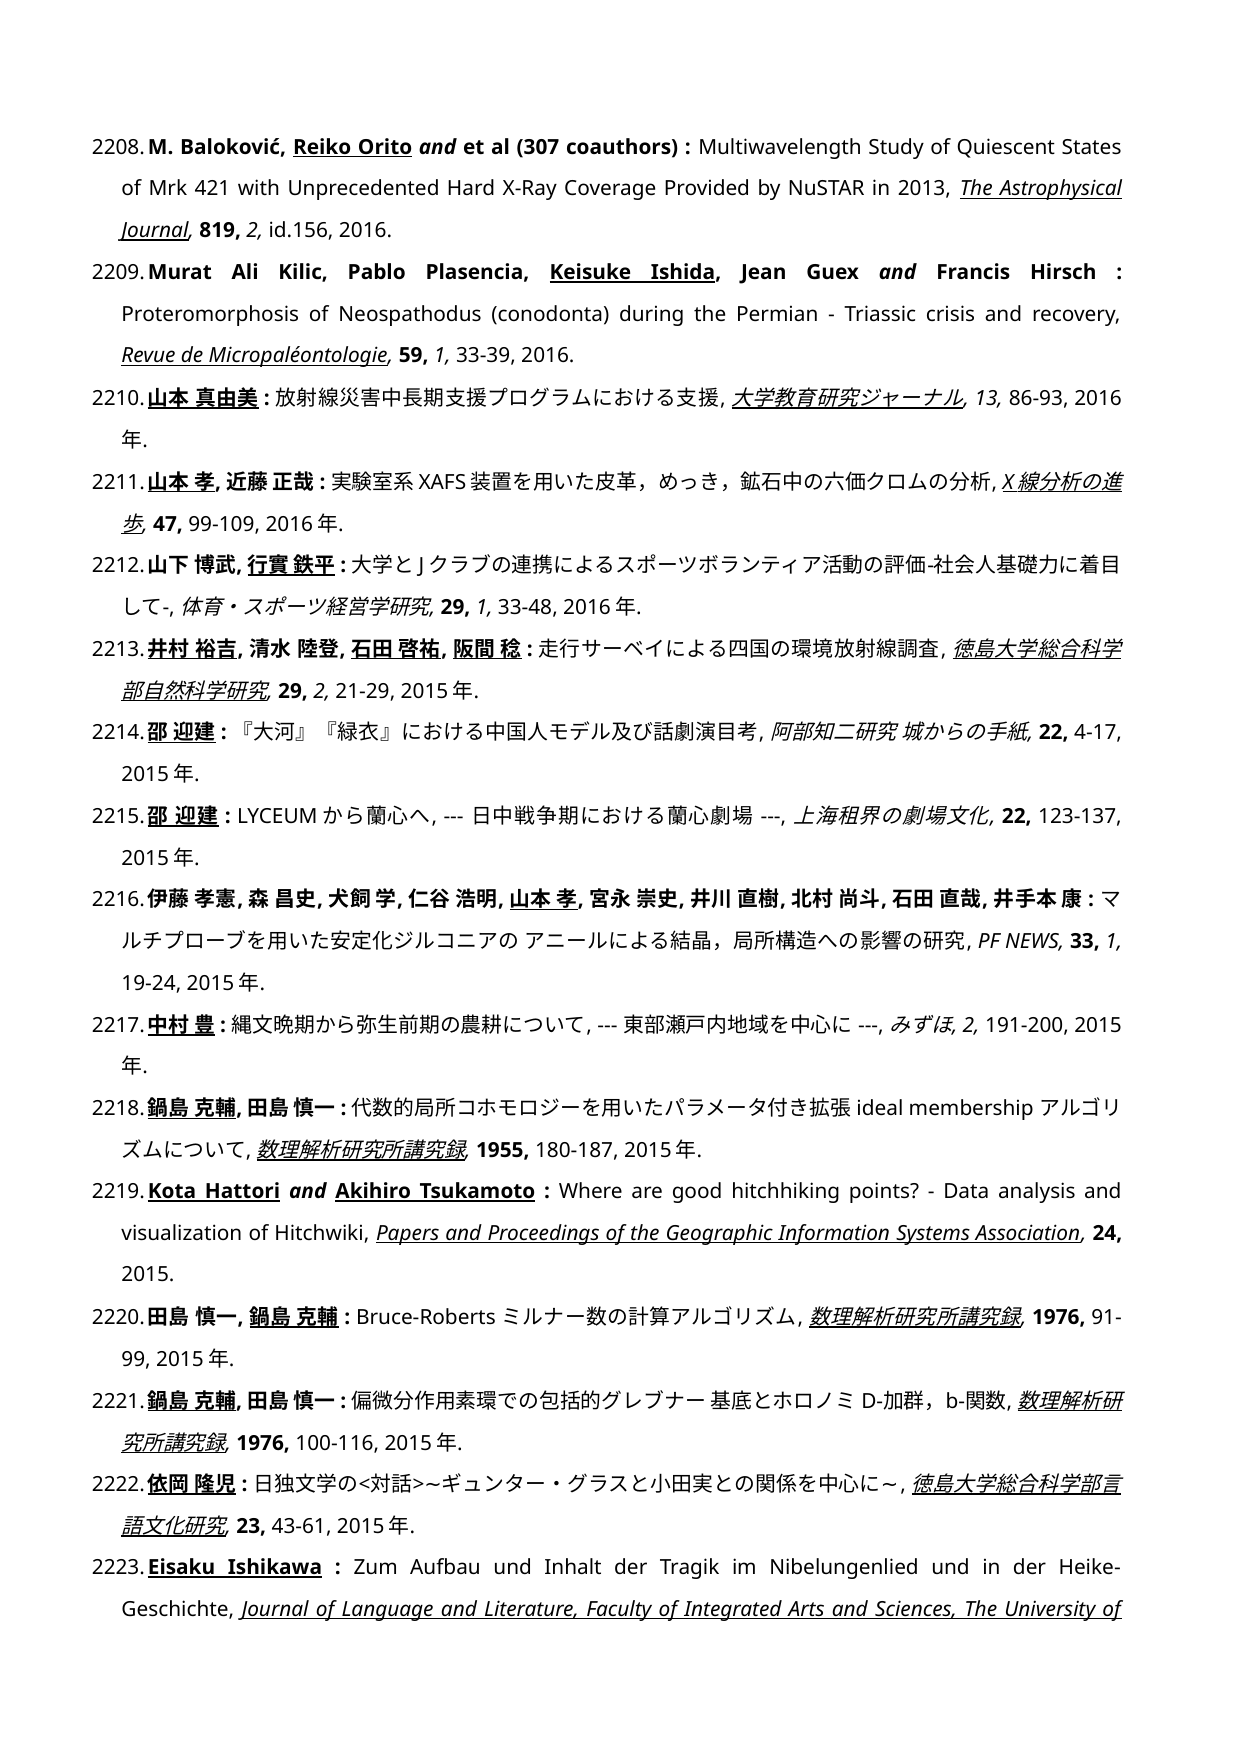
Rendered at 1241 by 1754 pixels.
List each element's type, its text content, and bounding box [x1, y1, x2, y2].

list 伊藤 孝憲, 森 昌史, 犬飼 学, 仁谷 浩明, 山本 孝, 宮永 崇史, 井川 直樹, 北村 尚斗, 石田 直哉, 井手本 康 : マルチプローブを用いた安定化ジルコニアの アニールによる結晶，局所構造への影響の研究, PF NEWS, 33, 1, 19-24, 2015年. [92, 877, 1122, 1002]
list 山本 真由美 : 放射線災害中長期支援プログラムにおける支援, 大学教育研究ジャーナル, 13, 86-93, 2016年. [92, 376, 1122, 459]
list 邵 迎建 : LYCEUMから蘭心へ, --- 日中戦争期における蘭心劇場 ---, 上海租界の劇場文化, 22, 123-137, 2015年. [92, 793, 1122, 877]
list 依岡 隆児 : 日独文学の<対話>∼ギュンター・グラスと小田実との関係を中心に∼, 徳島大学総合科学部言語文化研究, 23, 43-61, 2015年. [92, 1462, 1122, 1545]
list 山本 孝, 近藤 正哉 : 実験室系XAFS装置を用いた皮革，めっき，鉱石中の六価クロムの分析, X線分析の進歩, 47, 99-109, 2016年. [92, 459, 1122, 543]
list 邵 迎建 : 『大河』『緑衣』における中国人モデル及び話劇演目考, 阿部知二研究 城からの手紙, 22, 4-17, 2015年. [92, 710, 1122, 793]
list 山下 博武, 行實 鉄平 : 大学とJクラブの連携によるスポーツボランティア活動の評価-社会人基礎力に着目して-, 体育・スポーツ経営学研究, 29, 1, 33-48, 2016年. [92, 543, 1122, 626]
list Kota Hattori and Akihiro Tsukamoto : Where are good hitchhiking points? - Data analysis and visualization of Hitchwiki, Papers and Proceedings of the Geographic Information Systems Association, 24, 2015. [92, 1169, 1122, 1295]
list Murat Ali Kilic, Pablo Plasencia, Keisuke Ishida, Jean Guex and Francis Hirsch : Proteromorphosis of Neospathodus (conodonta) during the Permian - Triassic crisis and recovery, Revue de Micropaléontologie, 59, 1, 33-39, 2016. [92, 250, 1122, 376]
list 鍋島 克輔, 田島 慎一 : 代数的局所コホモロジーを用いたパラメータ付き拡張ideal membership アルゴリズムについて, 数理解析研究所講究録, 1955, 180-187, 2015年. [92, 1086, 1122, 1169]
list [92, 1545, 1122, 1629]
list 井村 裕吉, 清水 陸登, 石田 啓祐, 阪間 稔 : 走行サーベイによる四国の環境放射線調査, 徳島大学総合科学部自然科学研究, 29, 2, 21-29, 2015年. [92, 626, 1122, 710]
list 鍋島 克輔, 田島 慎一 : 偏微分作用素環での包括的グレブナー 基底とホロノミD-加群，b-関数, 数理解析研究所講究録, 1976, 100-116, 2015年. [92, 1378, 1122, 1462]
list 田島 慎一, 鍋島 克輔 : Bruce-Roberts ミルナー数の計算アルゴリズム, 数理解析研究所講究録, 1976, 91-99, 2015年. [92, 1295, 1122, 1378]
list M. Baloković, Reiko Orito and et al (307 coauthors) : Multiwavelength Study of Quiescent States of Mrk 421 with Unprecedented Hard X-Ray Coverage Provided by NuSTAR in 2013, The Astrophysical Journal, 819, 2, id.156, 2016. [92, 125, 1122, 250]
list 中村 豊 : 縄文晩期から弥生前期の農耕について, --- 東部瀬戸内地域を中心に ---, みずほ, 2, 191-200, 2015年. [92, 1002, 1122, 1086]
